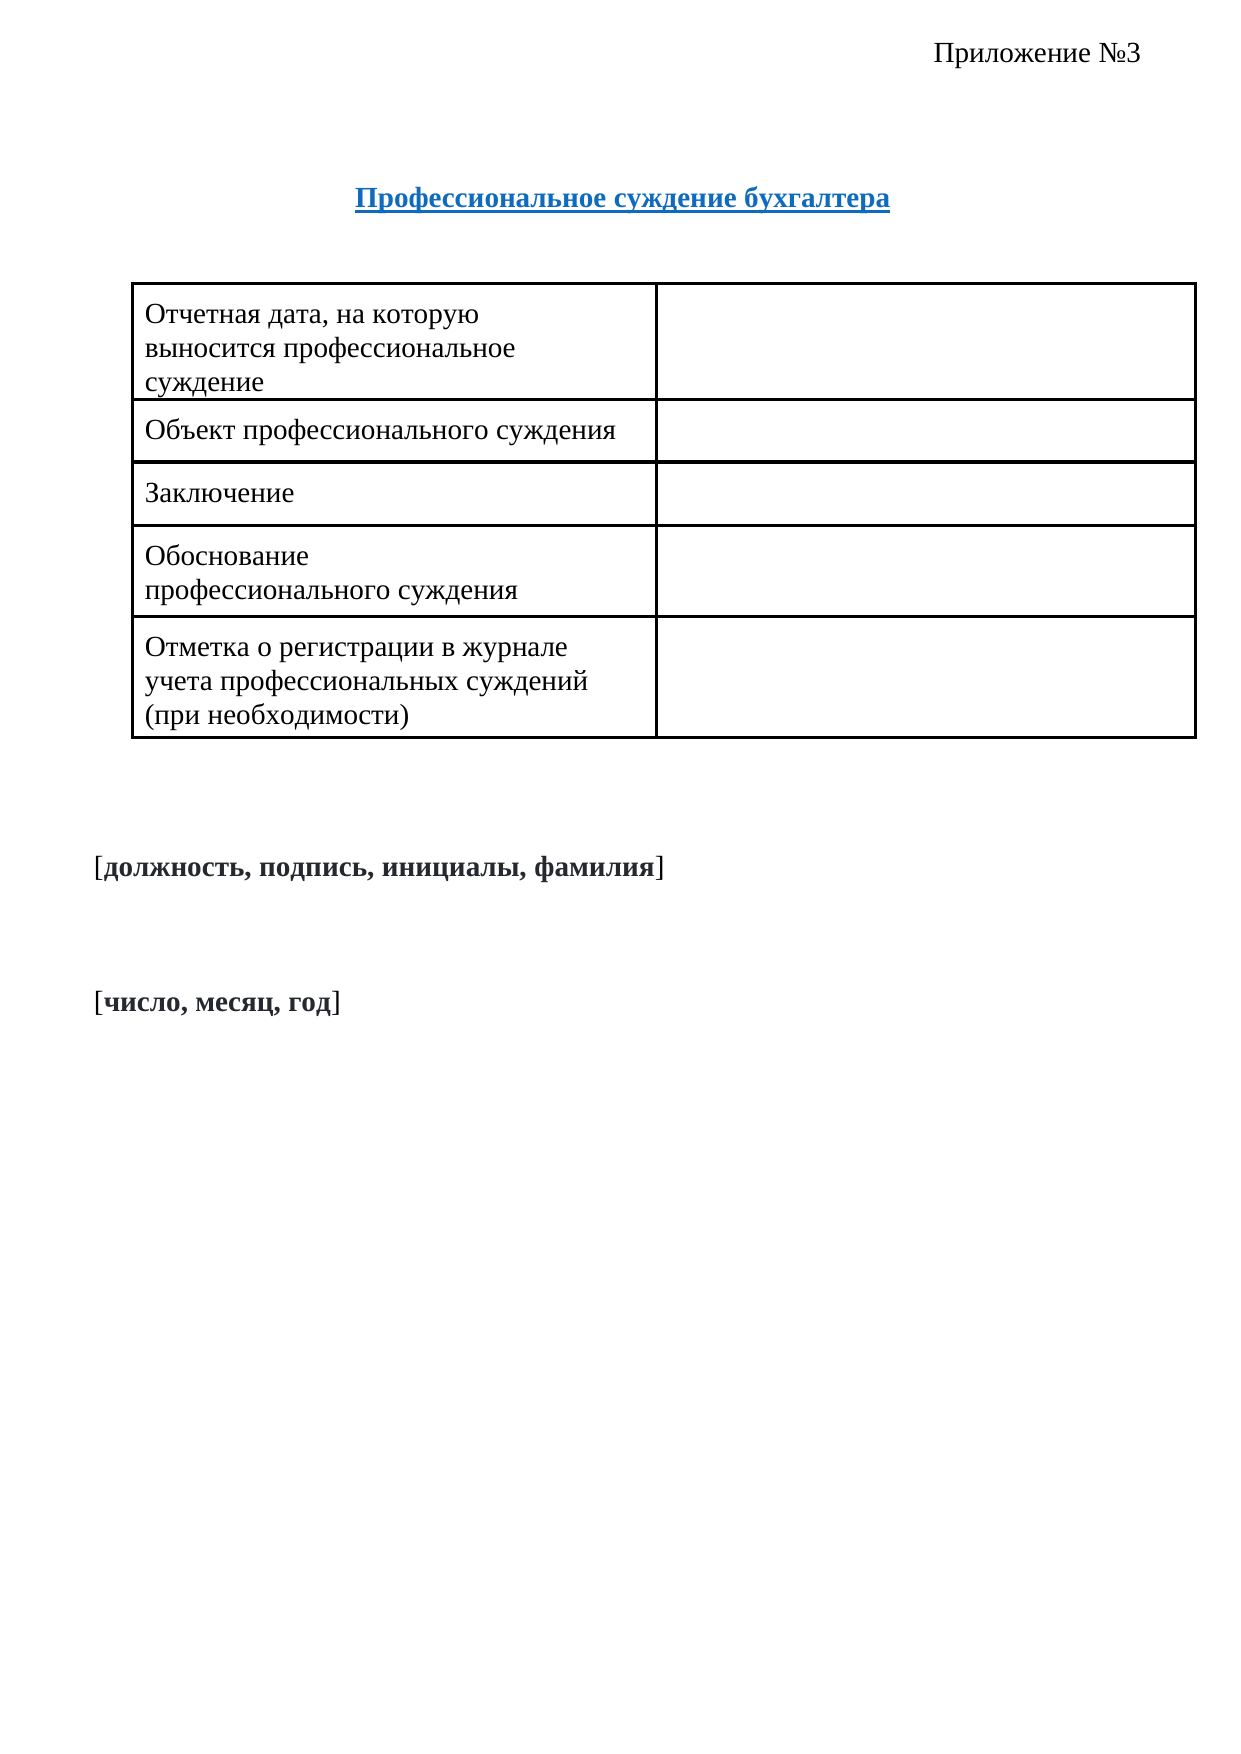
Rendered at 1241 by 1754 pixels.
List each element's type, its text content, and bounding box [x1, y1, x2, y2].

table_cell [658, 527, 1194, 615]
table_cell Обоснование профессионального суждения [134, 527, 655, 615]
table_header Отчетная дата, на которую выносится профессиональное суждение [134, 285, 655, 398]
table_cell [658, 401, 1194, 460]
subtitle [должность, подпись, инициалы, фамилия] [94, 849, 1236, 883]
text Профессиональное суждение бухгалтера [69, 181, 1176, 214]
table_cell [658, 464, 1194, 523]
table_cell Заключение [134, 464, 655, 523]
table_header [658, 285, 1194, 398]
table_cell [658, 618, 1194, 736]
text Приложение №3 [69, 35, 1141, 69]
table_cell Объект профессионального суждения [134, 401, 655, 460]
text [число, месяц, год] [94, 984, 1236, 1017]
table_cell Отметка о регистрации в журнале учета профессиональных суждений (при необходимости) [134, 618, 655, 736]
